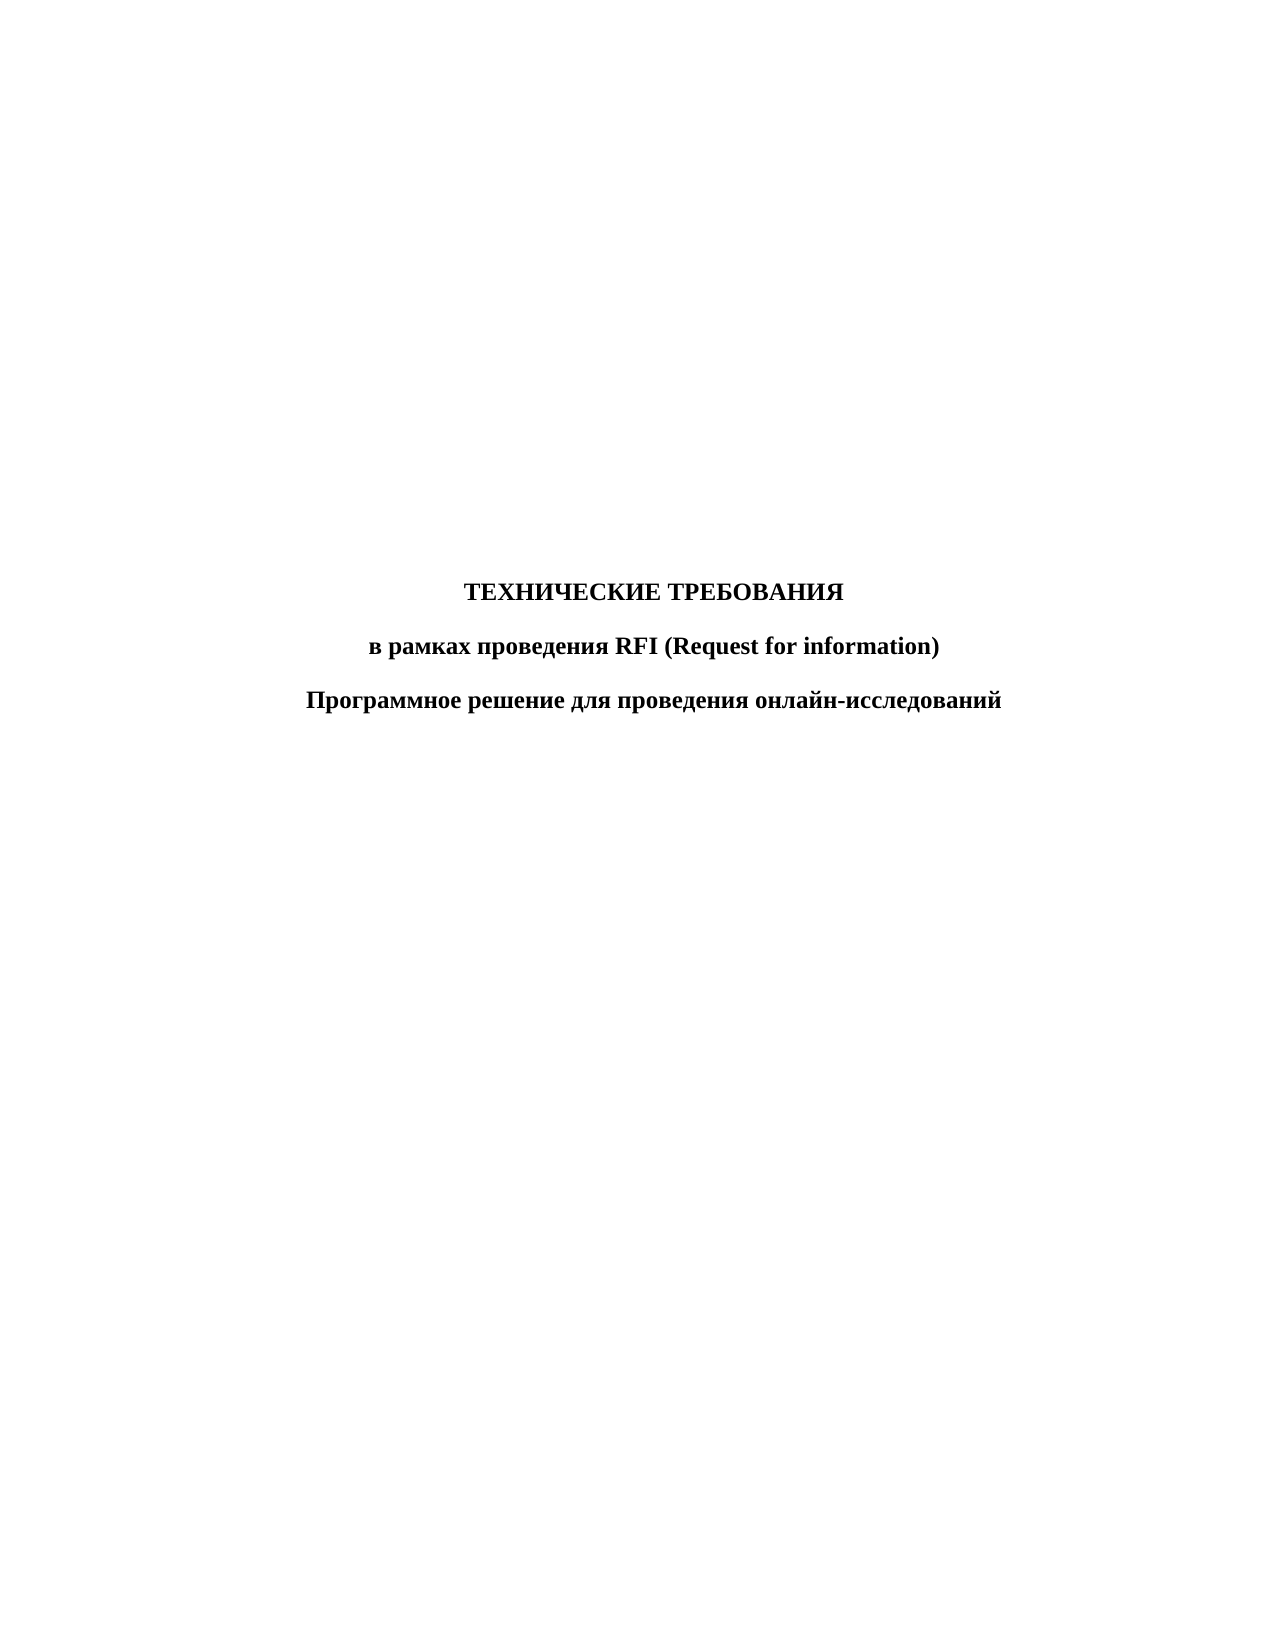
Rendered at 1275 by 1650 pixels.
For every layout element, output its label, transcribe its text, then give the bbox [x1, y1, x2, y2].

table_header ТЕХНИЧЕСКИЕ ТРЕБОВАНИЯ в рамках проведения RFI (Request for information) Программное решение для проведения онлайн-исследований [150, 578, 1124, 722]
